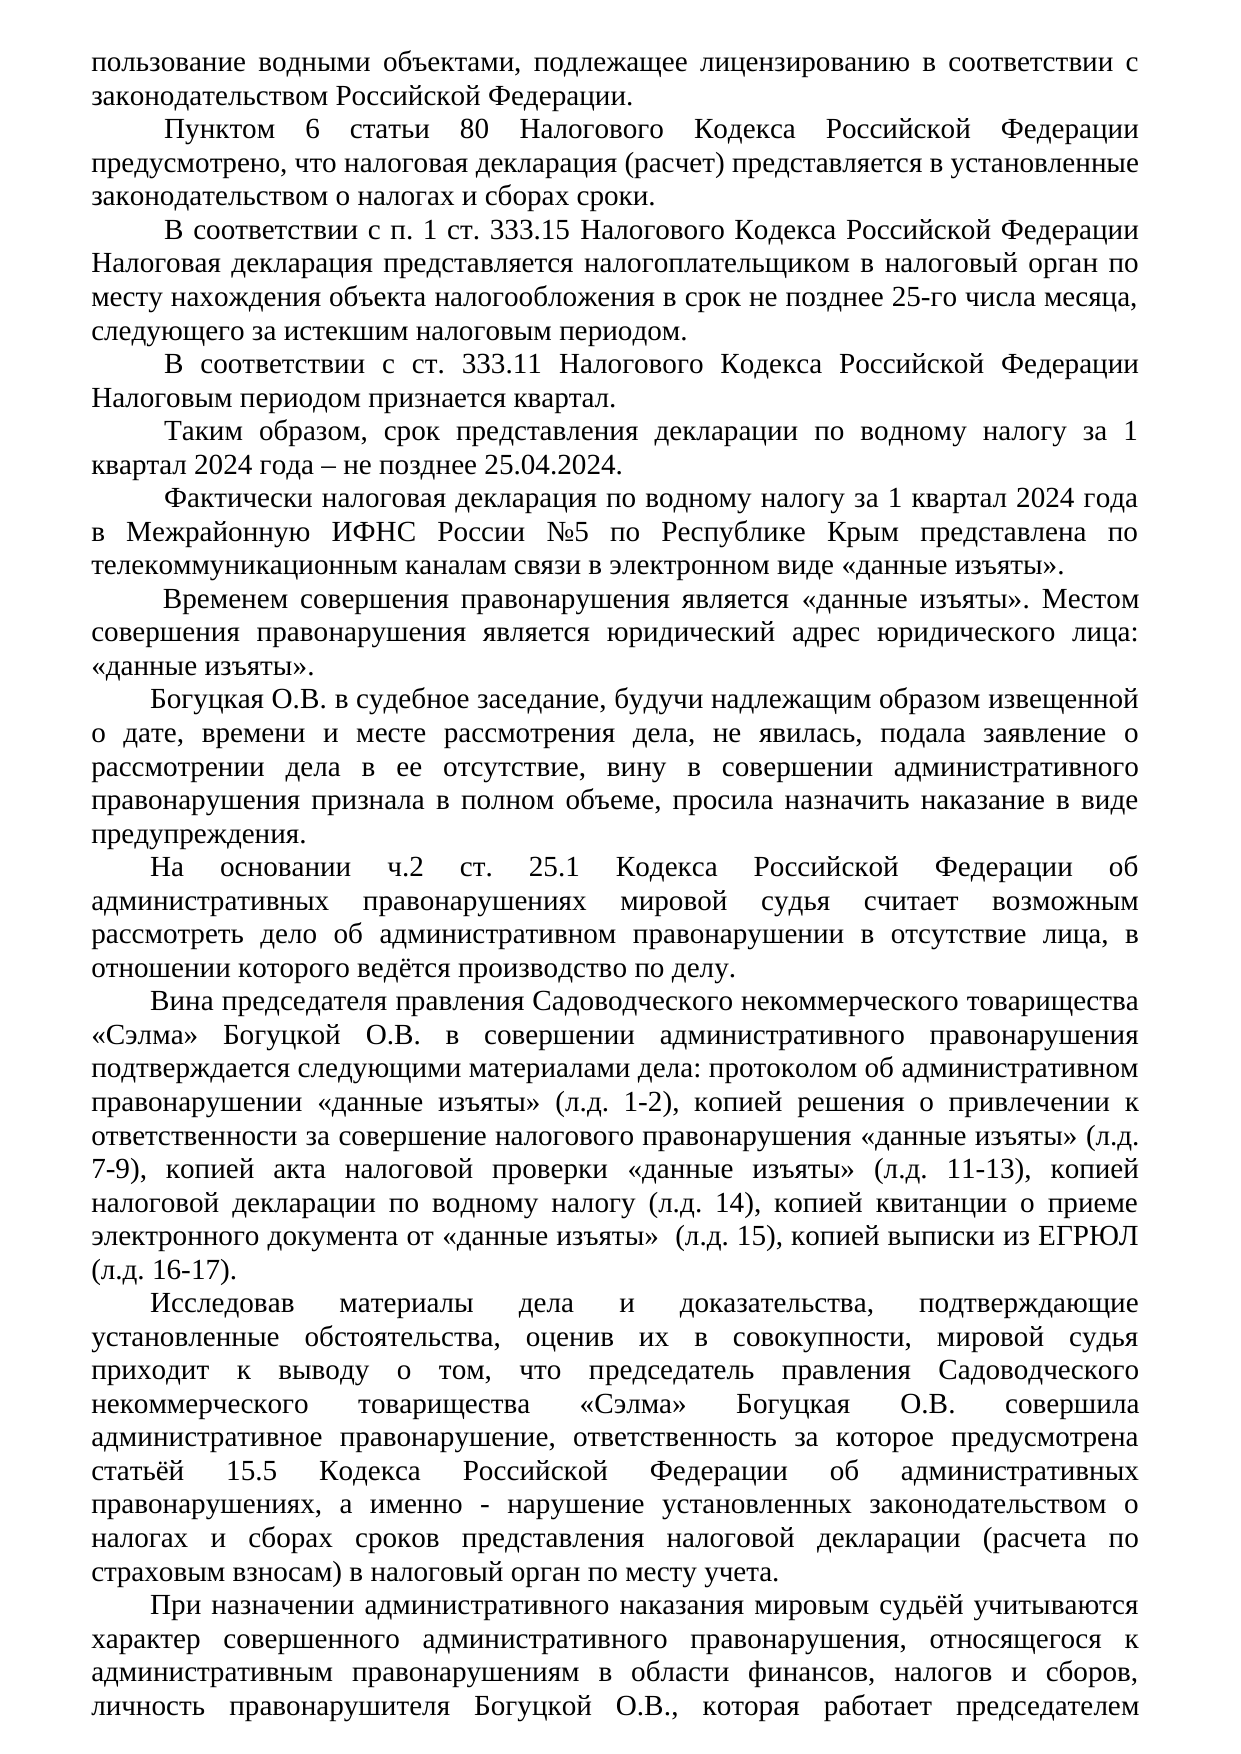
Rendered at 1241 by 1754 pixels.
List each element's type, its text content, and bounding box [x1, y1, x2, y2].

text На основании ч.2 ст. 25.1 Кодекса Российской Федерации об административных правонарушениях мировой судья считает возможным рассмотреть дело об административном правонарушении в отсутствие лица, в отношении которого ведётся производство по делу. [91, 849, 1139, 983]
text В соответствии с ст. 333.11 Налогового Кодекса Российской Федерации Налоговым периодом признается квартал. [91, 346, 1139, 413]
text Пунктом 6 статьи 80 Налогового Кодекса Российской Федерации предусмотрено, что налоговая декларация (расчет) представляется в установленные законодательством о налогах и сборах сроки. [91, 111, 1139, 212]
text В соответствии с п. 1 ст. 333.15 Налогового Кодекса Российской Федерации Налоговая декларация представляется налогоплательщиком в налоговый орган по месту нахождения объекта налогообложения в срок не позднее 25-го числа месяца, следующего за истекшим налоговым периодом. [91, 212, 1139, 346]
text Богуцкая О.В. в судебное заседание, будучи надлежащим образом извещенной о дате, времени и месте рассмотрения дела, не явилась, подала заявление о рассмотрении дела в ее отсутствие, вину в совершении административного правонарушения признала в полном объеме, просила назначить наказание в виде предупреждения. [91, 682, 1139, 849]
text Вина председателя правления Садоводческого некоммерческого товарищества «Сэлма» Богуцкой О.В. в совершении административного правонарушения подтверждается следующими материалами дела: протоколом об административном правонарушении «данные изъяты» (л.д. 1-2), копией решения о привлечении к ответственности за совершение налогового правонарушения «данные изъяты» (л.д. 7-9), копией акта налоговой проверки «данные изъяты» (л.д. 11-13), копией налоговой декларации по водному налогу (л.д. 14), копией квитанции о приеме электронного документа от «данные изъяты» (л.д. 15), копией выписки из ЕГРЮЛ (л.д. 16-17). [91, 983, 1139, 1285]
text Таким образом, срок представления декларации по водному налогу за 1 квартал 2024 года – не позднее 25.04.2024. [91, 413, 1139, 480]
text Временем совершения правонарушения является «данные изъяты». Местом совершения правонарушения является юридический адрес юридического лица: «данные изъяты». [91, 581, 1139, 682]
text Исследовав материалы дела и доказательства, подтверждающие установленные обстоятельства, оценив их в совокупности, мировой судья приходит к выводу о том, что председатель правления Садоводческого некоммерческого товарищества «Сэлма» Богуцкая О.В. совершила административное правонарушение, ответственность за которое предусмотрена статьёй 15.5 Кодекса Российской Федерации об административных правонарушениях, а именно - нарушение установленных законодательством о налогах и сборах сроков представления налоговой декларации (расчета по страховым взносам) в налоговый орган по месту учета. [91, 1285, 1139, 1587]
text Фактически налоговая декларация по водному налогу за 1 квартал 2024 года в Межрайонную ИФНС России №5 по Республике Крым представлена по телекоммуникационным каналам связи в электронном виде «данные изъяты». [91, 480, 1139, 581]
